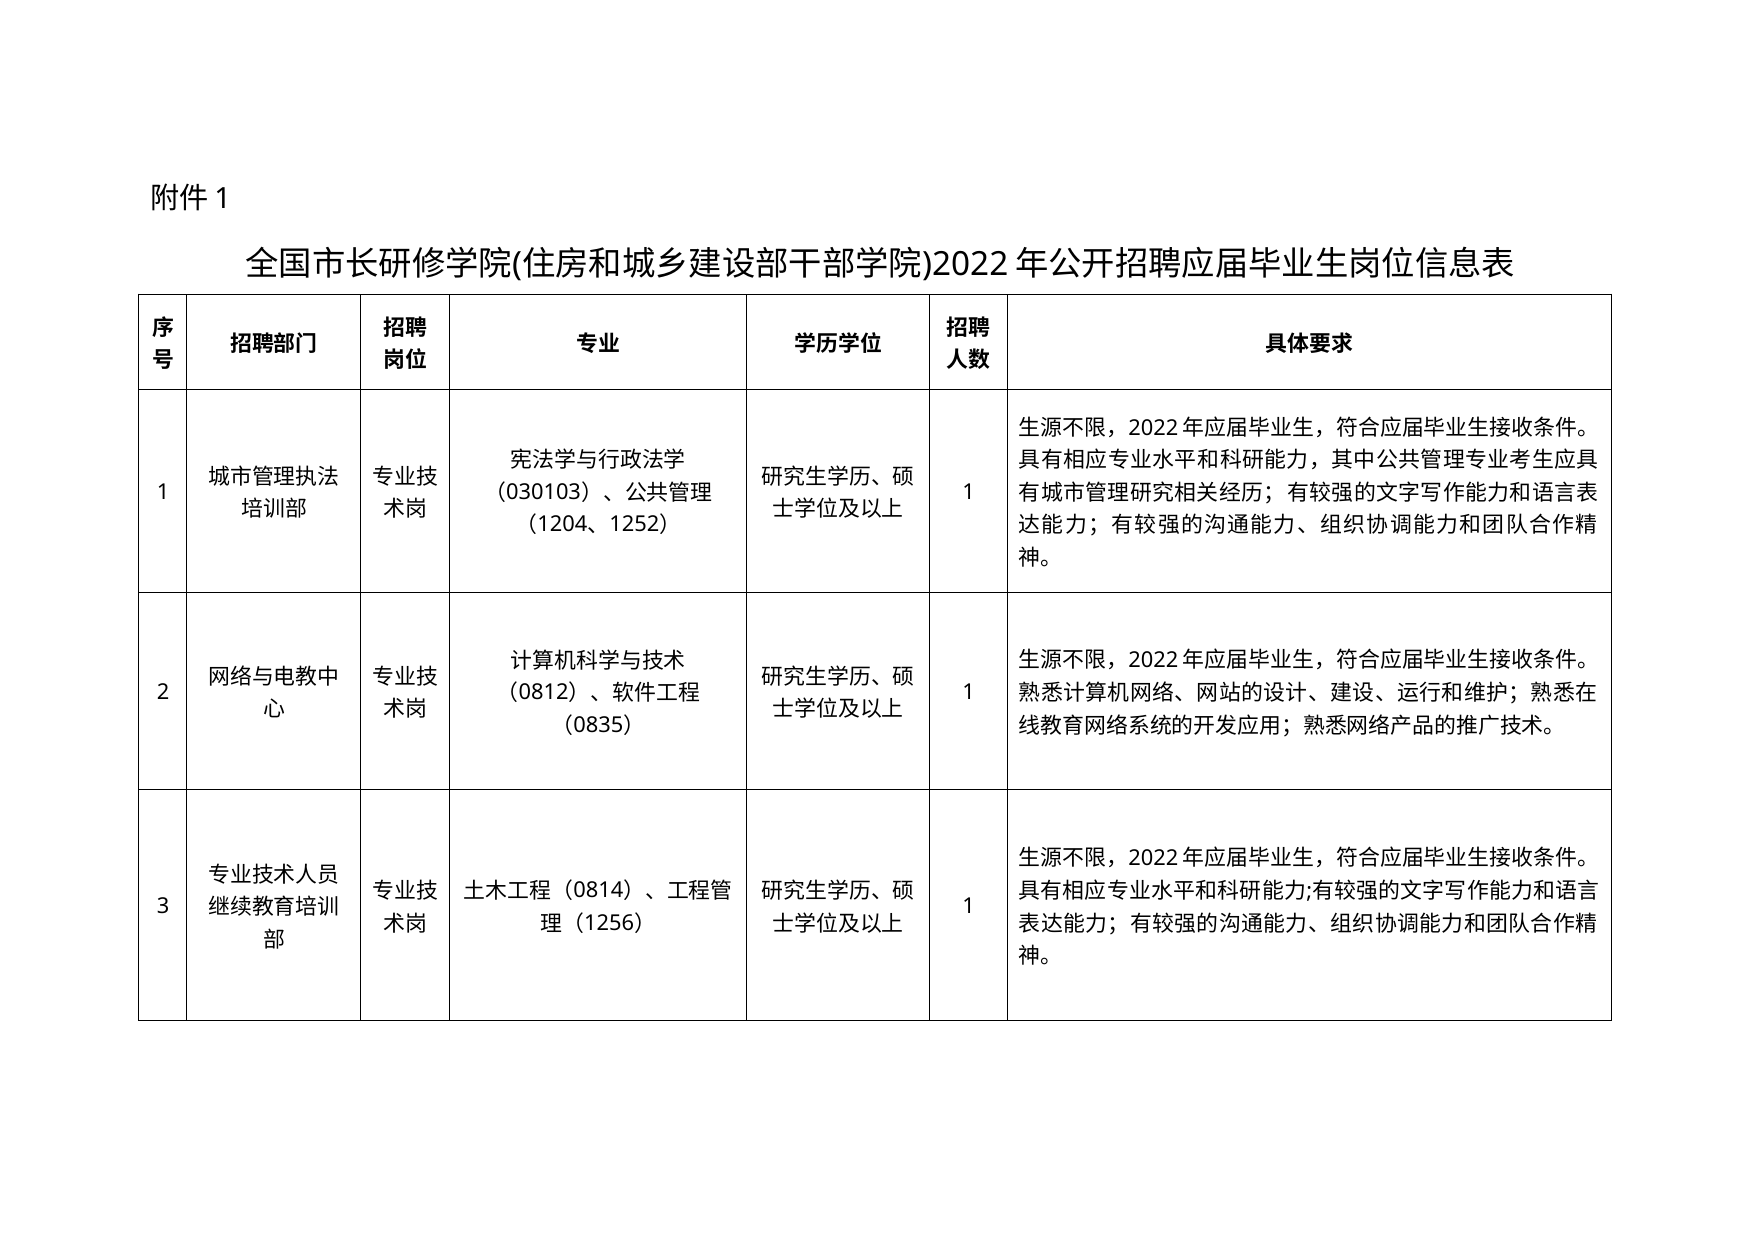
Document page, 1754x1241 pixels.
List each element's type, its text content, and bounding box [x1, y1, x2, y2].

table_header 招聘 岗位 [361, 295, 449, 389]
table_cell 1 [139, 390, 186, 592]
table_header 招聘 人数 [930, 295, 1007, 389]
table_header 招聘部门 [187, 295, 360, 389]
text 全国市长研修学院(住房和城乡建设部干部学院)2022年公开招聘应届毕业生岗位信息表 [150, 228, 1610, 293]
table_header 学历学位 [747, 295, 929, 389]
table_cell 生源不限，2022年应届毕业生，符合应届毕业生接收条件。具有相应专业水平和科研能力;有较强的文字写作能力和语言表达能力；有较强的沟通能力、组织协调能力和团队合作精神。 [1008, 790, 1611, 1020]
table_cell 生源不限，2022年应届毕业生，符合应届毕业生接收条件。具有相应专业水平和科研能力，其中公共管理专业考生应具有城市管理研究相关经历；有较强的文字写作能力和语言表达能力；有较强的沟通能力、组织协调能力和团队合作精神。 [1008, 390, 1611, 592]
table_cell 专业技术岗 [361, 390, 449, 592]
table_cell 专业技术岗 [361, 593, 449, 789]
table_cell 3 [139, 790, 186, 1020]
table_header 序号 [139, 295, 186, 389]
table_cell 宪法学与行政法学（030103）、公共管理（1204、1252） [450, 390, 746, 592]
text 附件1 [150, 163, 1610, 228]
table_cell 城市管理执法培训部 [187, 390, 360, 592]
table_cell 生源不限，2022年应届毕业生，符合应届毕业生接收条件。熟悉计算机网络、网站的设计、建设、运行和维护；熟悉在线教育网络系统的开发应用；熟悉网络产品的推广技术。 [1008, 593, 1611, 789]
table_cell 专业技术人员继续教育培训部 [187, 790, 360, 1020]
table_cell 1 [930, 390, 1007, 592]
table_cell 专业技术岗 [361, 790, 449, 1020]
table_header 专业 [450, 295, 746, 389]
table_header 具体要求 [1008, 295, 1611, 389]
table_cell 1 [930, 593, 1007, 789]
table_cell 计算机科学与技术（0812）、软件工程（0835） [450, 593, 746, 789]
table_cell 1 [930, 790, 1007, 1020]
table_cell 研究生学历、硕士学位及以上 [747, 790, 929, 1020]
table_cell 研究生学历、硕士学位及以上 [747, 593, 929, 789]
table_cell 土木工程（0814）、工程管理（1256） [450, 790, 746, 1020]
table_cell 2 [139, 593, 186, 789]
table_cell 研究生学历、硕士学位及以上 [747, 390, 929, 592]
table_cell 网络与电教中心 [187, 593, 360, 789]
